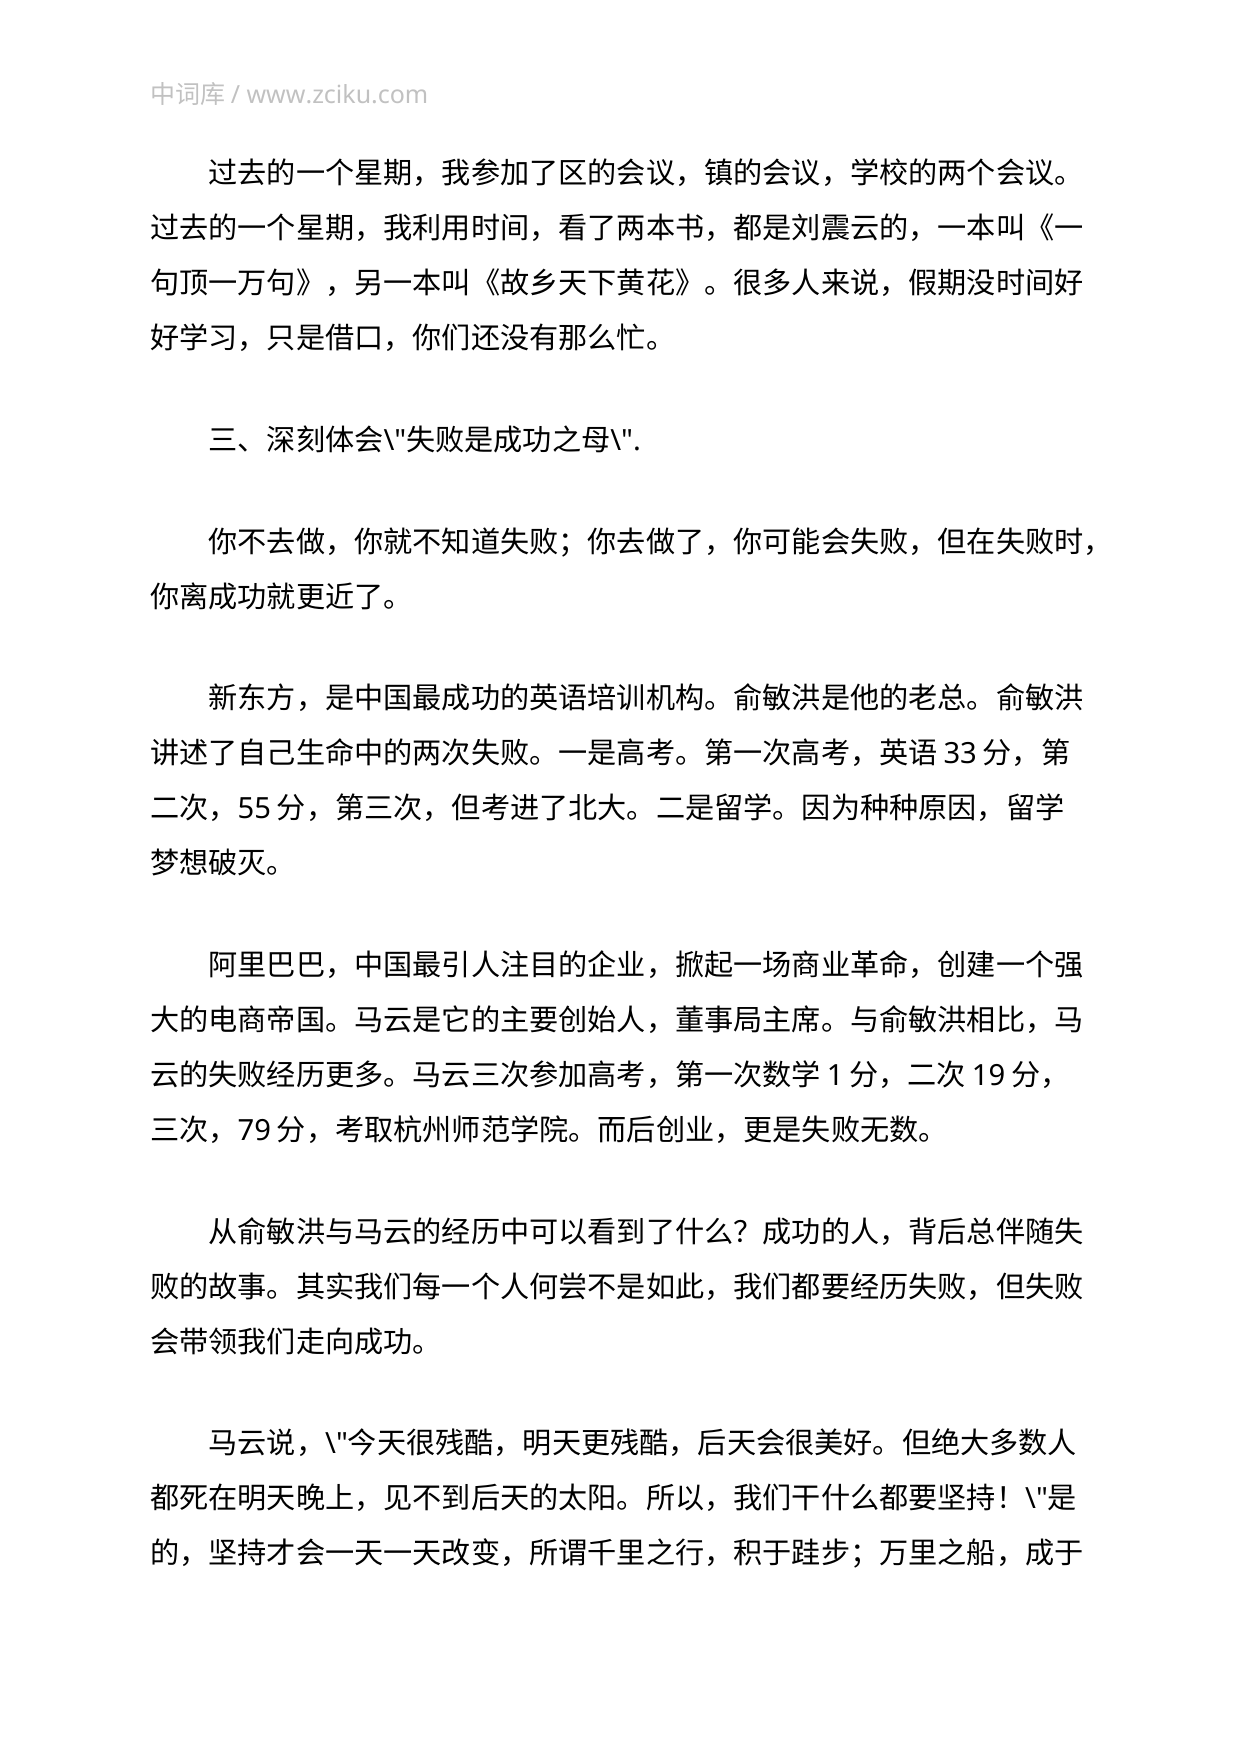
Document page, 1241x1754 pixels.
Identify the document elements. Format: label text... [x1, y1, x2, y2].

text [150, 1420, 1090, 1572]
text 新东方，是中国最成功的英语培训机构。俞敏洪是他的老总。俞敏洪讲述了自己生命中的两次失败。一是高考。第一次高考，英语33分，第二次，55分，第三次，但考进了北大。二是留学。因为种种原因，留学梦想破灭。 [150, 675, 1090, 882]
text 三、深刻体会\"失败是成功之母\". [150, 416, 1090, 459]
text 阿里巴巴，中国最引人注目的企业，掀起一场商业革命，创建一个强大的电商帝国。马云是它的主要创始人，董事局主席。与俞敏洪相比，马云的失败经历更多。马云三次参加高考，第一次数学1分，二次19分，三次，79分，考取杭州师范学院。而后创业，更是失败无数。 [150, 942, 1090, 1149]
text 你不去做，你就不知道失败；你去做了，你可能会失败，但在失败时，你离成功就更近了。 [150, 518, 1090, 616]
text 从俞敏洪与马云的经历中可以看到了什么？成功的人，背后总伴随失败的故事。其实我们每一个人何尝不是如此，我们都要经历失败，但失败会带领我们走向成功。 [150, 1208, 1090, 1361]
text 过去的一个星期，我参加了区的会议，镇的会议，学校的两个会议。过去的一个星期，我利用时间，看了两本书，都是刘震云的，一本叫《一句顶一万句》，另一本叫《故乡天下黄花》。很多人来说，假期没时间好好学习，只是借口，你们还没有那么忙。 [150, 150, 1090, 357]
